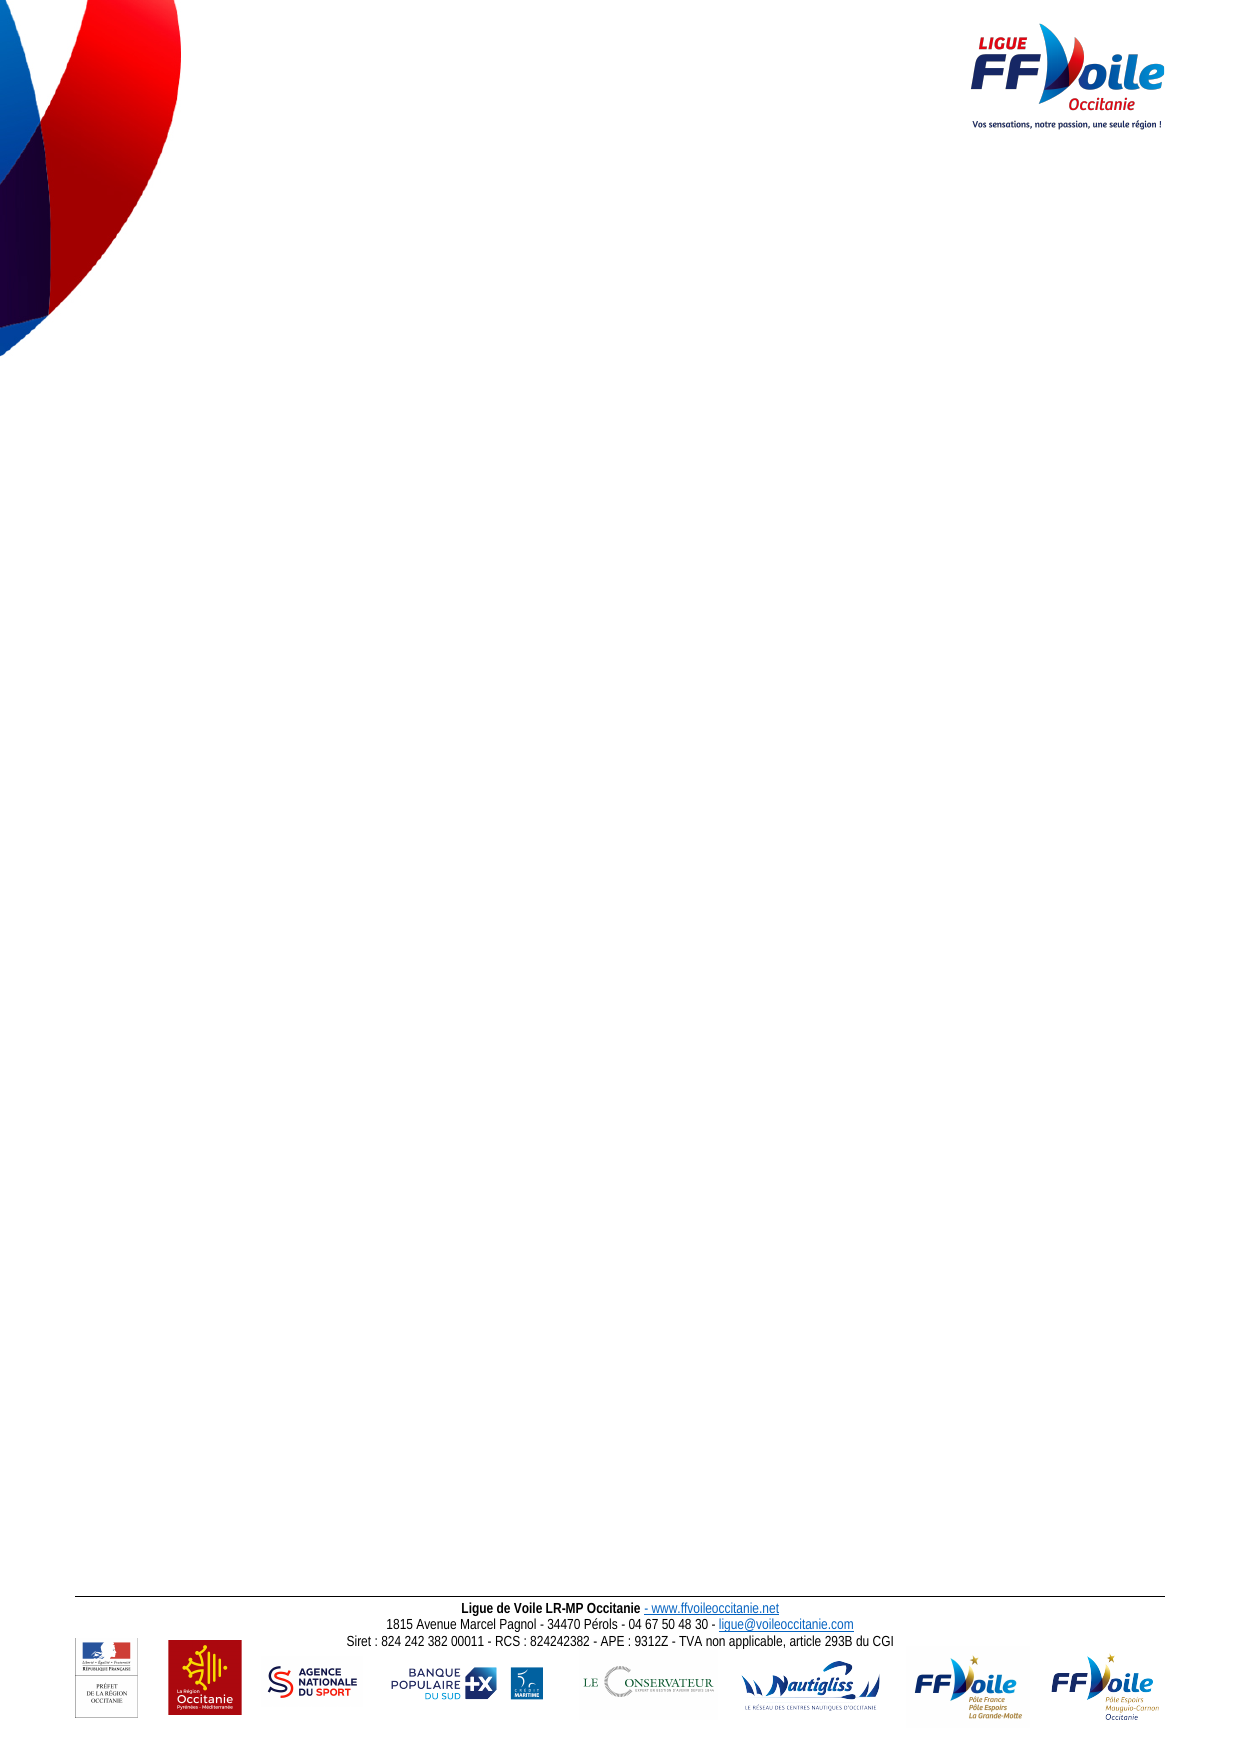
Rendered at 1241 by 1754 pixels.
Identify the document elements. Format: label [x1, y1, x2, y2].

picture [75, 1638, 138, 1718]
picture [168, 1640, 242, 1715]
picture [1051, 1653, 1159, 1720]
picture [260, 1656, 364, 1707]
picture [906, 1646, 1031, 1728]
picture [741, 1661, 880, 1711]
picture [0, 0, 183, 361]
picture [578, 1639, 719, 1720]
picture [373, 1655, 569, 1712]
picture [967, 23, 1165, 133]
